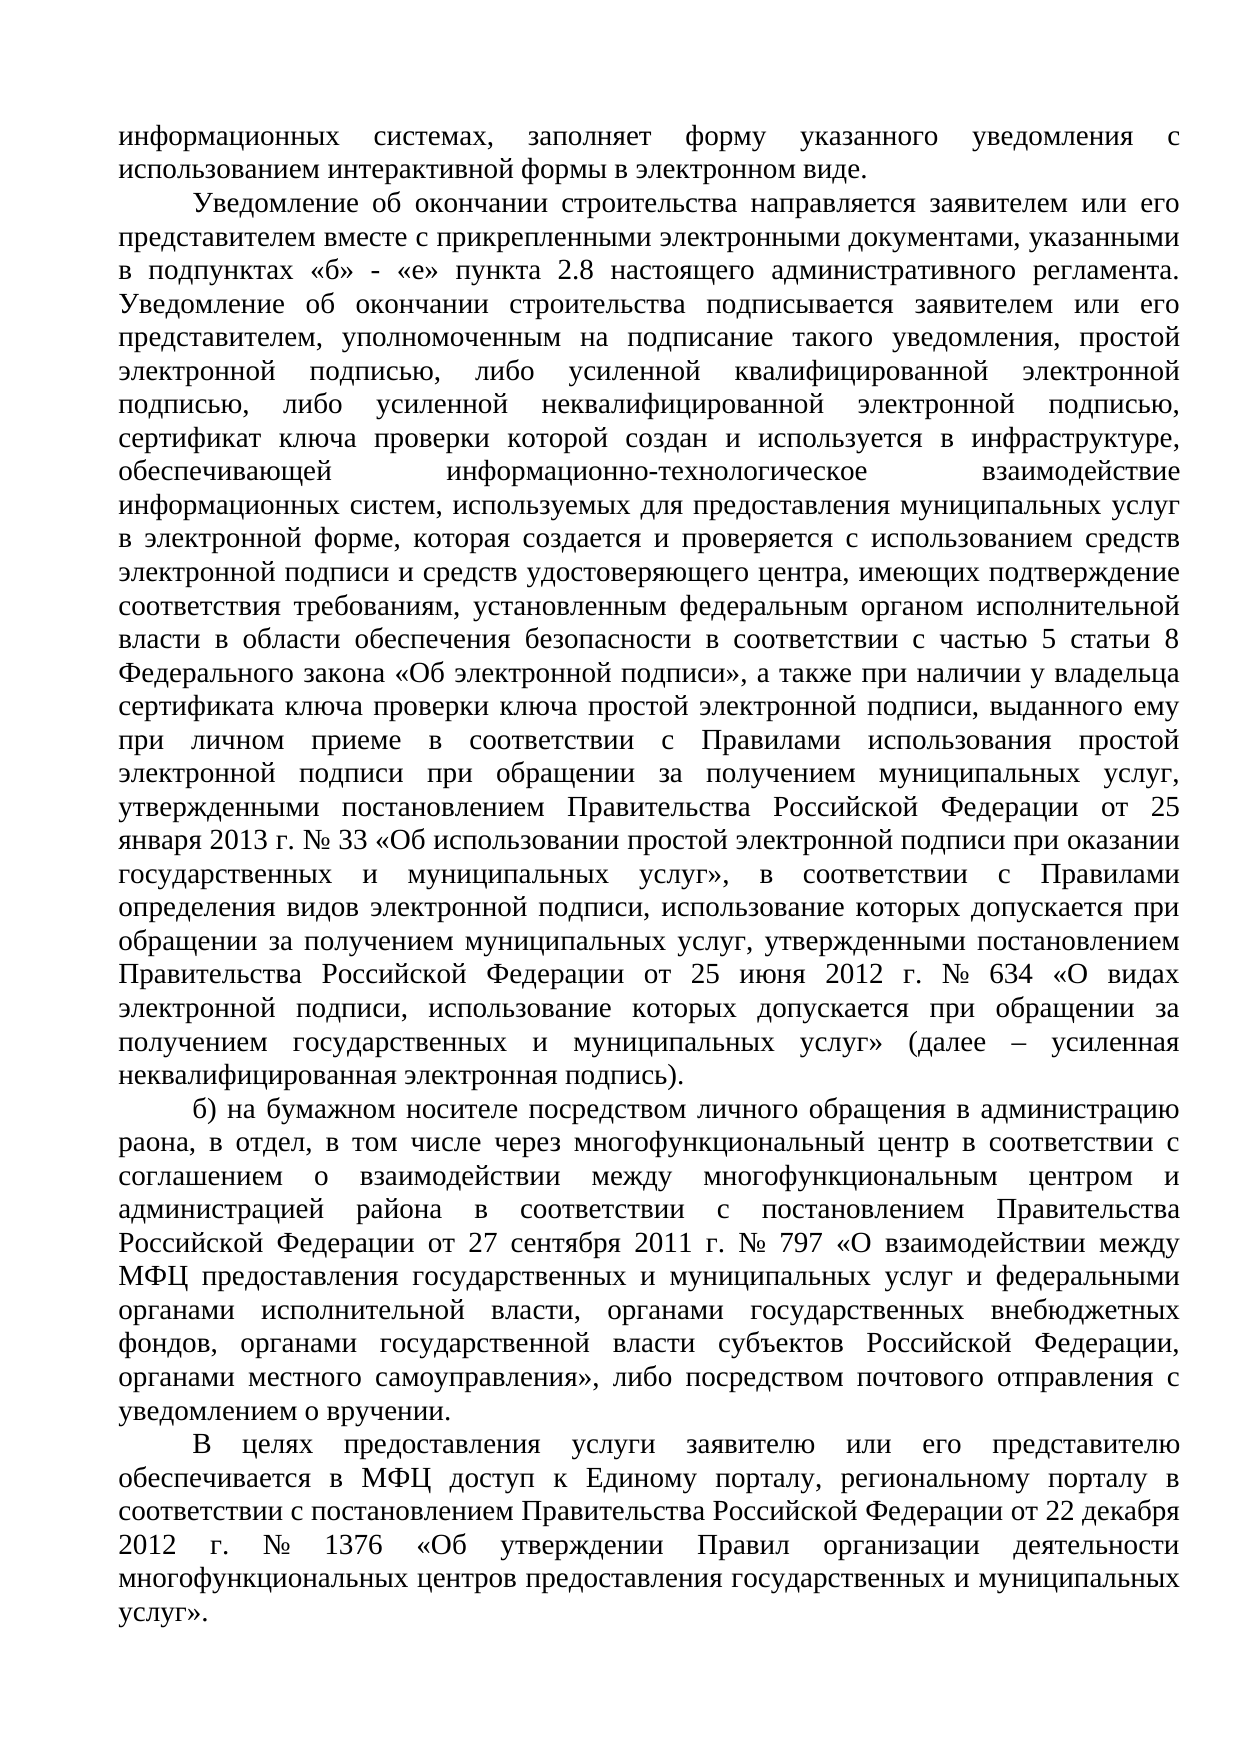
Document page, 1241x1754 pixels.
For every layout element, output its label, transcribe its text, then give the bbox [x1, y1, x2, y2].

text Уведомление об окончании строительства направляется заявителем или его представителем вместе с прикрепленными электронными документами, указанными в подпунктах «б» - «е» пункта 2.8 настоящего административного регламента. Уведомление об окончании строительства подписывается заявителем или его представителем, уполномоченным на подписание такого уведомления, простой электронной подписью, либо усиленной квалифицированной электронной подписью, либо усиленной неквалифицированной электронной подписью, сертификат ключа проверки которой создан и используется в инфраструктуре, обеспечивающей информационно-технологическое взаимодействие информационных систем, используемых для предоставления муниципальных услуг в электронной форме, которая создается и проверяется с использованием средств электронной подписи и средств удостоверяющего центра, имеющих подтверждение соответствия требованиям, установленным федеральным органом исполнительной власти в области обеспечения безопасности в соответствии с частью 5 статьи 8 Федерального закона «Об электронной подписи», а также при наличии у владельца сертификата ключа проверки ключа простой электронной подписи, выданного ему при личном приеме в соответствии с Правилами использования простой электронной подписи при обращении за получением муниципальных услуг, утвержденными постановлением Правительства Российской Федерации от 25 января 2013 г. № 33 «Об использовании простой электронной подписи при оказании государственных и муниципальных услуг», в соответствии с Правилами определения видов электронной подписи, использование которых допускается при обращении за получением муниципальных услуг, утвержденными постановлением Правительства Российской Федерации от 25 июня 2012 г. № 634 «О видах электронной подписи, использование которых допускается при обращении за получением государственных и муниципальных услуг» (далее – усиленная неквалифицированная электронная подпись). [118, 185, 1181, 1091]
text В целях предоставления услуги заявителю или его представителю обеспечивается в МФЦ доступ к Единому порталу, региональному порталу в соответствии с постановлением Правительства Российской Федерации от 22 декабря 2012 г. № 1376 «Об утверждении Правил организации деятельности многофункциональных центров предоставления государственных и муниципальных услуг». [118, 1426, 1181, 1627]
text б) на бумажном носителе посредством личного обращения в администрацию раона, в отдел, в том числе через многофункциональный центр в соответствии с соглашением о взаимодействии между многофункциональным центром и администрацией района в соответствии с постановлением Правительства Российской Федерации от 27 сентября 2011 г. № 797 «О взаимодействии между МФЦ предоставления государственных и муниципальных услуг и федеральными органами исполнительной власти, органами государственных внебюджетных фондов, органами государственной власти субъектов Российской Федерации, органами местного самоуправления», либо посредством почтового отправления с уведомлением о вручении. [118, 1091, 1181, 1426]
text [118, 118, 1181, 185]
